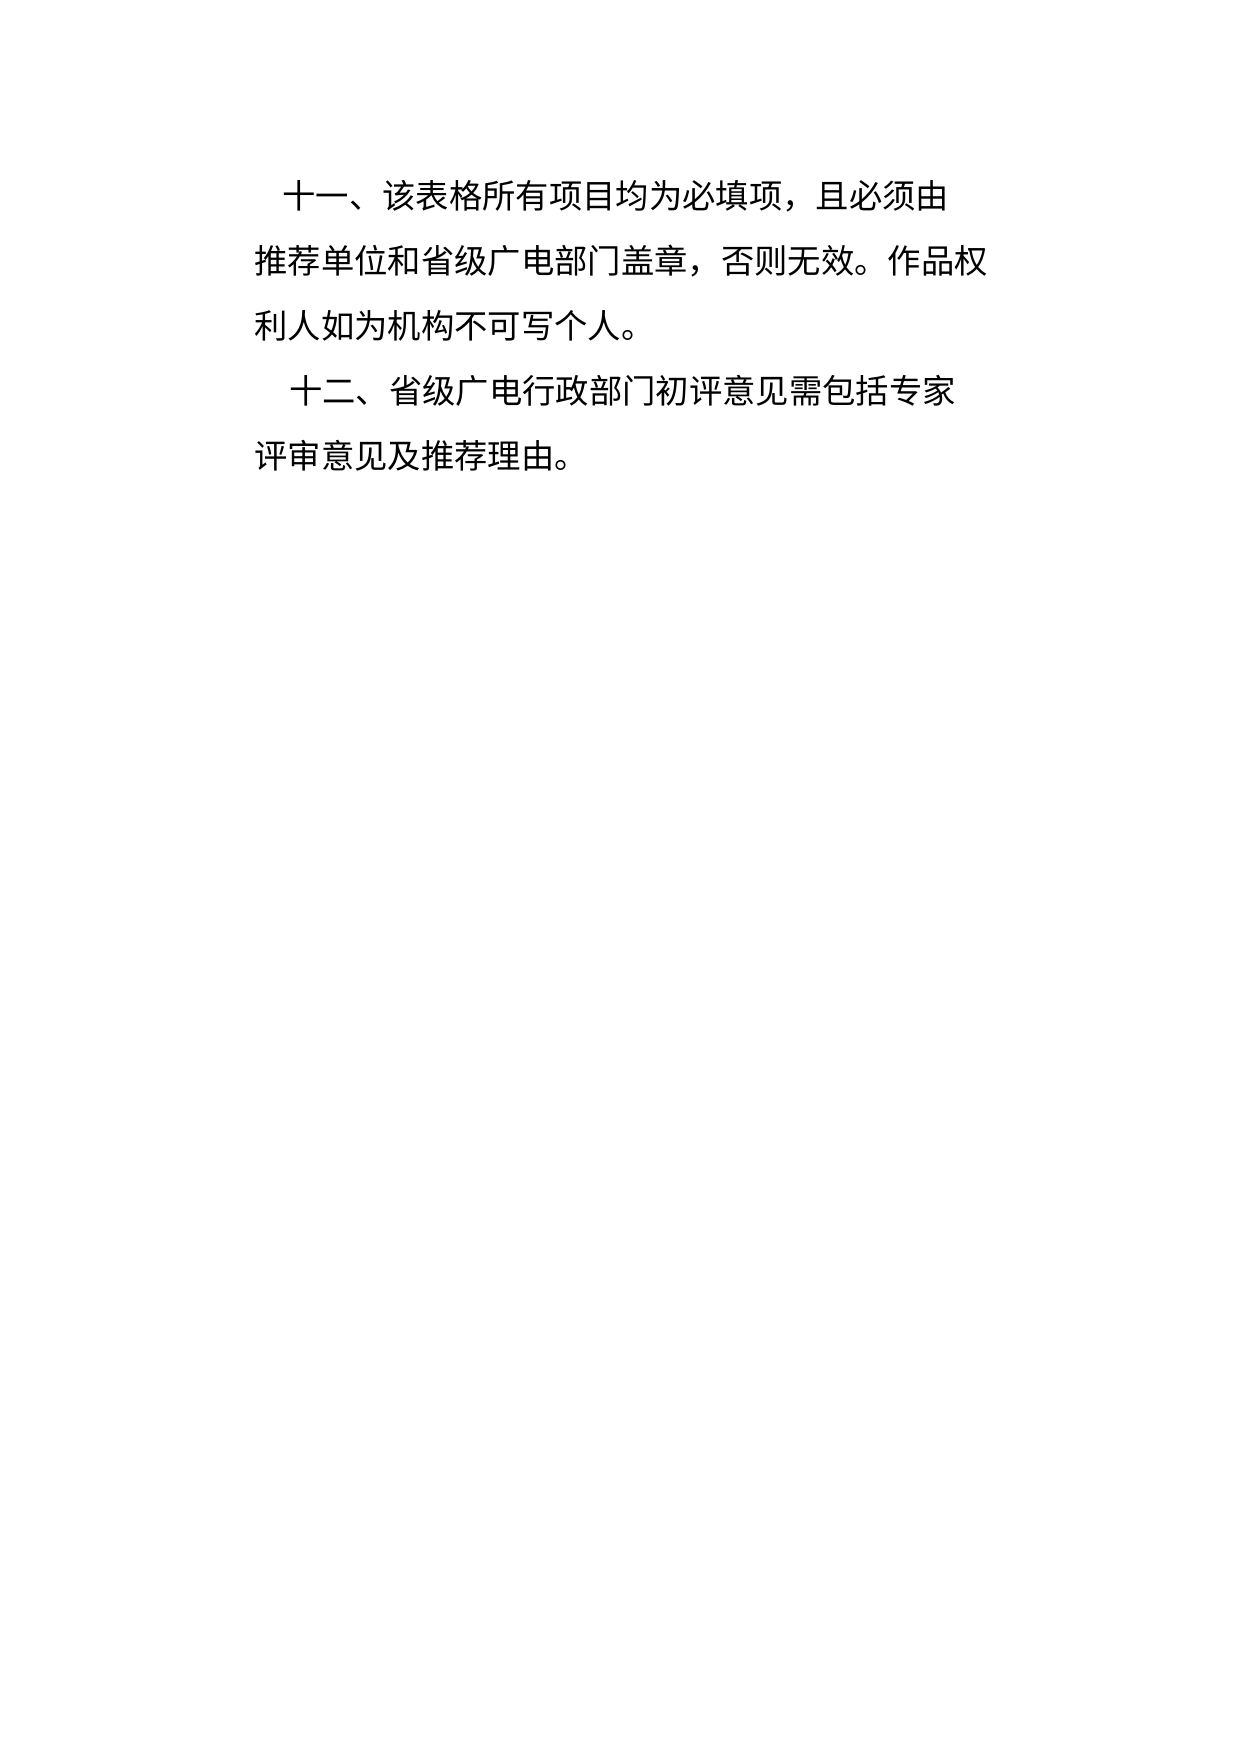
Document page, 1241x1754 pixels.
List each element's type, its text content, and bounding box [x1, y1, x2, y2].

text 推荐单位和省级广电部门盖章，否则无效。作品权 [187, 227, 1053, 292]
text 十一、该表格所有项目均为必填项，且必须由 [187, 162, 1053, 227]
text 利人如为机构不可写个人。 [187, 292, 1053, 357]
text 评审意见及推荐理由。 [187, 422, 1053, 487]
text 十二、省级广电行政部门初评意见需包括专家 [187, 357, 1053, 422]
